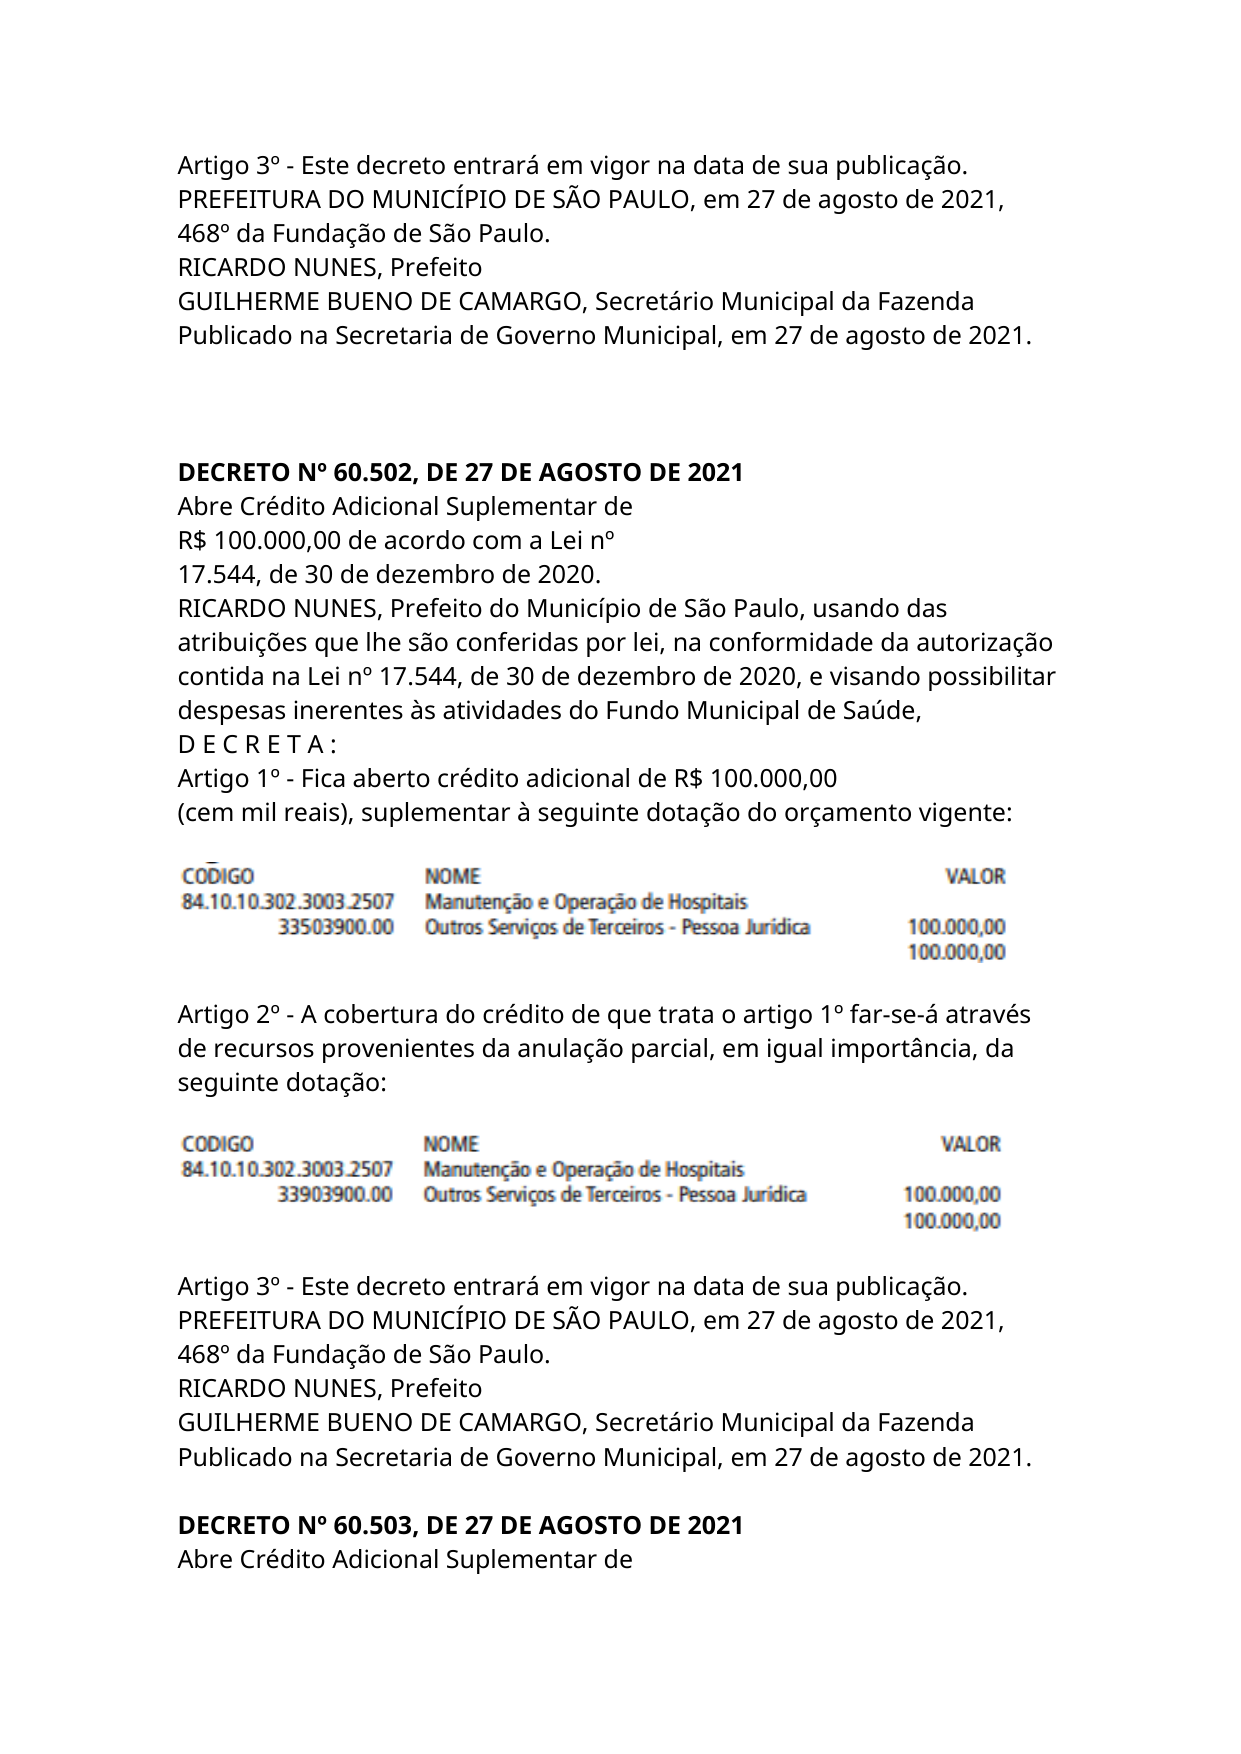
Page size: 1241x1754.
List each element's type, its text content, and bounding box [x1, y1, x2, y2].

text 17.544, de 30 de dezembro de 2020. [177, 556, 1063, 590]
text Artigo 3º - Este decreto entrará em vigor na data de sua publicação. [177, 148, 1063, 182]
picture [177, 1133, 1026, 1235]
text RICARDO NUNES, Prefeito [177, 1371, 1063, 1405]
text Publicado na Secretaria de Governo Municipal, em 27 de agosto de 2021. [177, 1439, 1063, 1473]
text Artigo 1º - Fica aberto crédito adicional de R$ 100.000,00 [177, 761, 1063, 795]
text Artigo 3º - Este decreto entrará em vigor na data de sua publicação. [177, 1269, 1063, 1303]
text Artigo 2º - A cobertura do crédito de que trata o artigo 1º far-se-á através de recursos provenientes da anulação parcial, em igual importância, da seguinte dotação: [177, 997, 1063, 1099]
text GUILHERME BUENO DE CAMARGO, Secretário Municipal da Fazenda [177, 1405, 1063, 1439]
text DECRETO Nº 60.502, DE 27 DE AGOSTO DE 2021 [177, 454, 1063, 488]
text PREFEITURA DO MUNICÍPIO DE SÃO PAULO, em 27 de agosto de 2021, 468º da Fundação de São Paulo. [177, 182, 1063, 250]
text PREFEITURA DO MUNICÍPIO DE SÃO PAULO, em 27 de agosto de 2021, 468º da Fundação de São Paulo. [177, 1303, 1063, 1371]
text R$ 100.000,00 de acordo com a Lei nº [177, 522, 1063, 556]
text Abre Crédito Adicional Suplementar de [177, 1541, 1063, 1575]
text D E C R E T A : [177, 727, 1063, 761]
text RICARDO NUNES, Prefeito do Município de São Paulo, usando das atribuições que lhe são conferidas por lei, na conformidade da autorização contida na Lei nº 17.544, de 30 de dezembro de 2020, e visando possibilitar despesas inerentes às atividades do Fundo Municipal de Saúde, [177, 590, 1063, 727]
text Publicado na Secretaria de Governo Municipal, em 27 de agosto de 2021. [177, 318, 1063, 352]
text Abre Crédito Adicional Suplementar de [177, 488, 1063, 522]
text DECRETO Nº 60.503, DE 27 DE AGOSTO DE 2021 [177, 1507, 1063, 1541]
picture [177, 862, 1026, 963]
text RICARDO NUNES, Prefeito [177, 250, 1063, 284]
text GUILHERME BUENO DE CAMARGO, Secretário Municipal da Fazenda [177, 284, 1063, 318]
text (cem mil reais), suplementar à seguinte dotação do orçamento vigente: [177, 795, 1063, 829]
